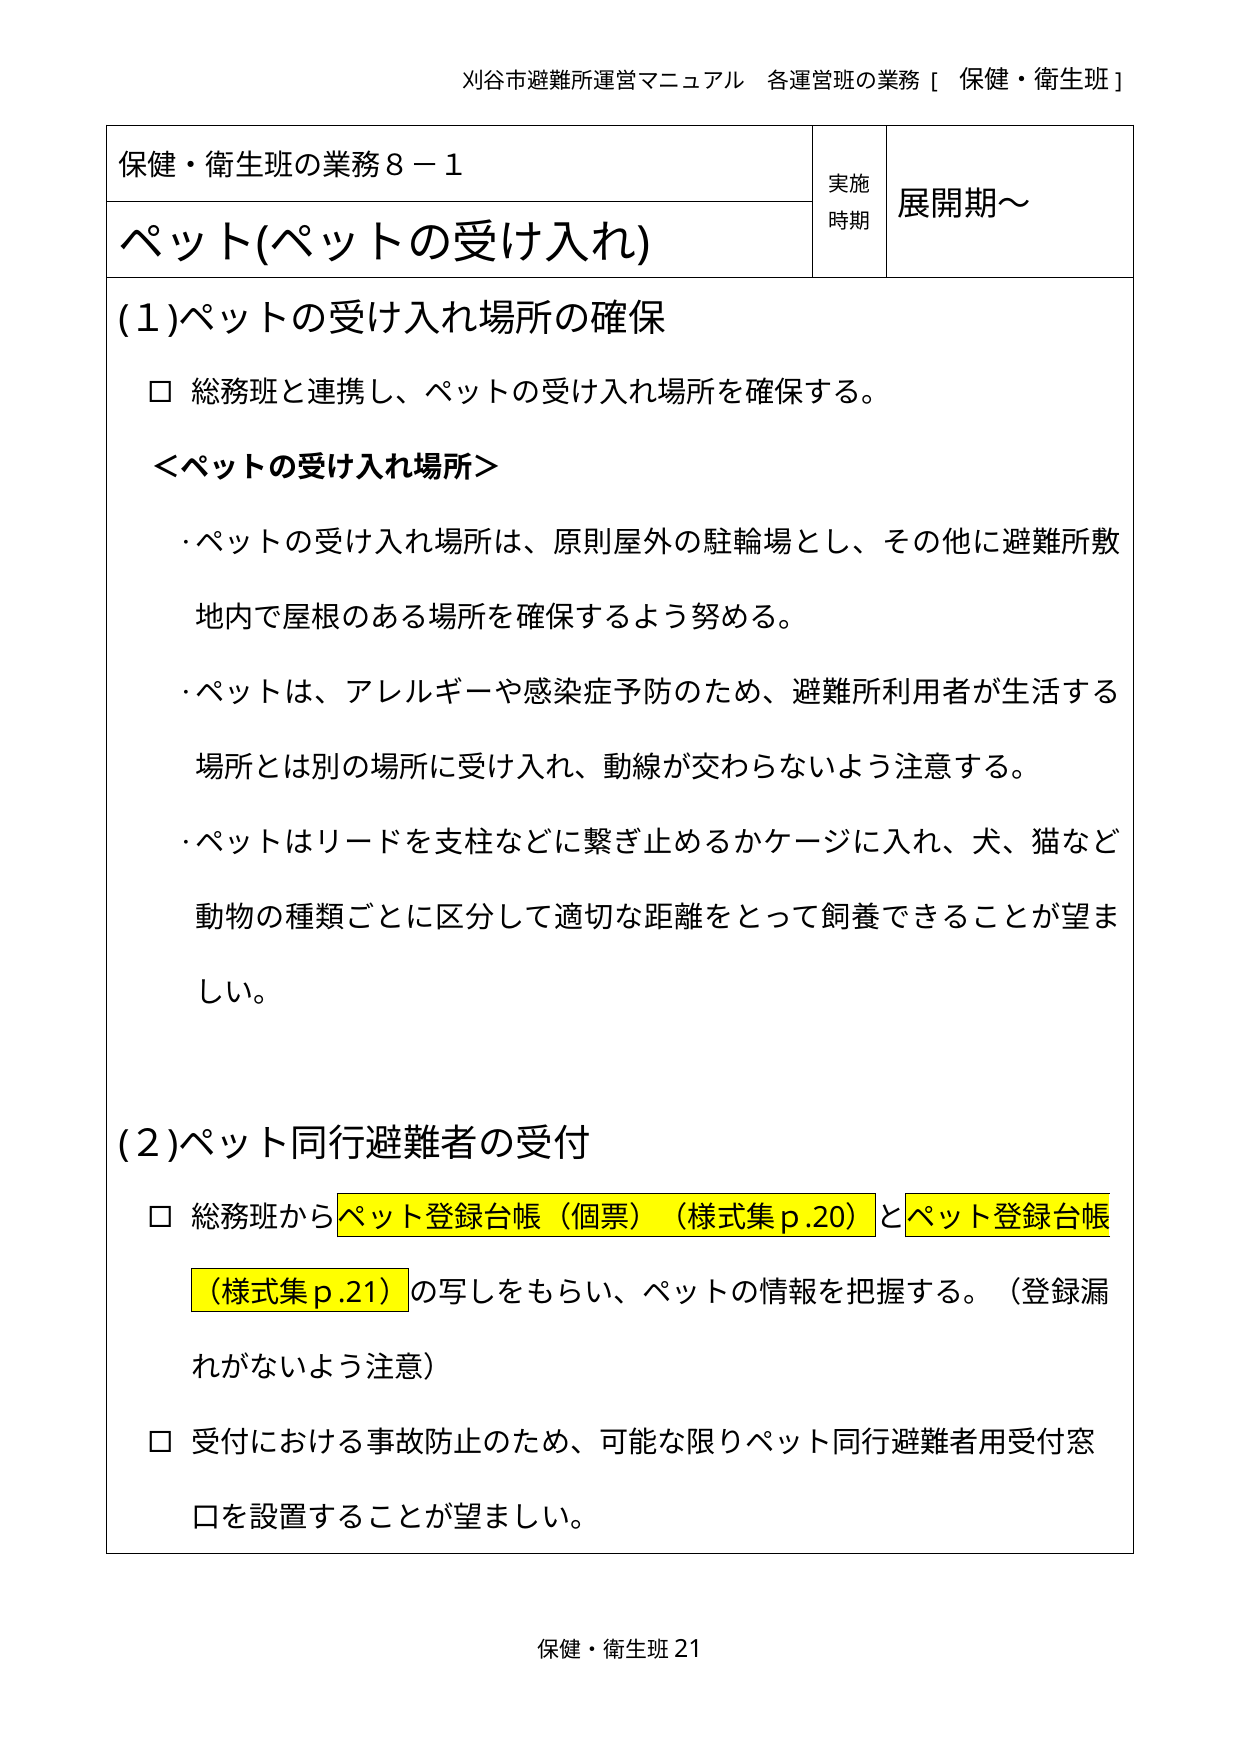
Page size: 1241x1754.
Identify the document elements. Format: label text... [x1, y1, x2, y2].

table_header 実施時期 [813, 126, 886, 277]
table_header 保健・衛生班の業務８－１ [107, 126, 812, 201]
table_header 展開期～ [887, 126, 1133, 277]
table_cell ペット(ペットの受け入れ) [107, 202, 812, 277]
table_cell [107, 278, 1133, 1553]
